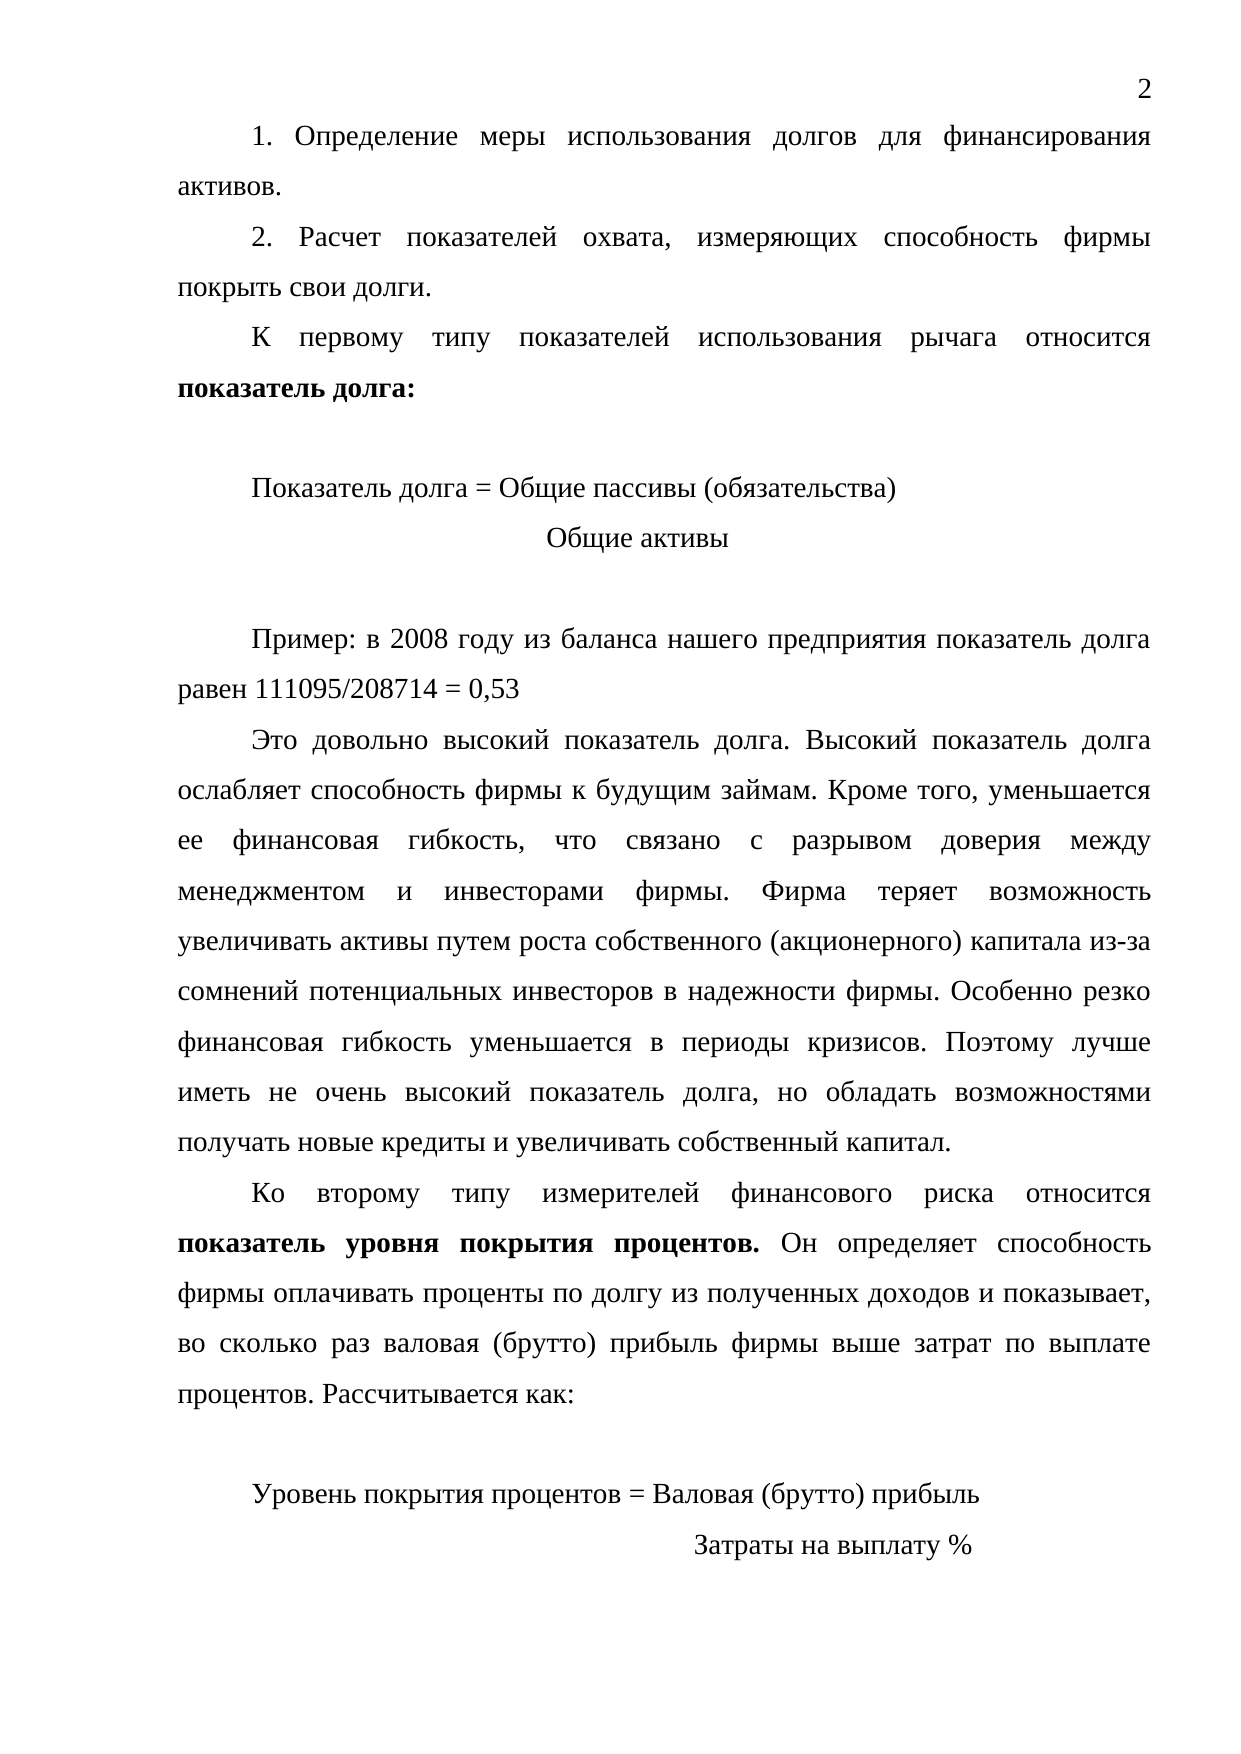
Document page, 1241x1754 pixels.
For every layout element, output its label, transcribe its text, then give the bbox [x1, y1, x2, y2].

text Общие активы [472, 521, 1152, 554]
text 1. Определение меры использования долгов для финансирования активов. [177, 118, 1152, 202]
text Пример: в 2008 году из баланса нашего предприятия показатель долга равен 111095/208714 = 0,53 [177, 621, 1152, 705]
text К первому типу показателей использования рычага относится показатель долга: [177, 319, 1152, 403]
text Ко второму типу измерителей финансового риска относится показатель уровня покрытия процентов. Он определяет способность фирмы оплачивать проценты по долгу из полученных доходов и показывает, во сколько раз валовая (брутто) прибыль фирмы выше затрат по выплате процентов. Рассчитывается как: [177, 1175, 1152, 1409]
text Показатель долга = Общие пассивы (обязательства) [177, 470, 1152, 504]
text 2. Расчет показателей охвата, измеряющих способность фирмы покрыть свои долги. [177, 219, 1152, 303]
text Это довольно высокий показатель долга. Высокий показатель долга ослабляет способность фирмы к будущим займам. Кроме того, уменьшается ее финансовая гибкость, что связано с разрывом доверия между менеджментом и инвесторами фирмы. Фирма теряет возможность увеличивать активы путем роста собственного (акционерного) капитала из-за сомнений потенциальных инвесторов в надежности фирмы. Особенно резко финансовая гибкость уменьшается в периоды кризисов. Поэтому лучше иметь не очень высокий показатель долга, но обладать возможностями получать новые кредиты и увеличивать собственный капитал. [177, 722, 1152, 1158]
text Затраты на выплату % [619, 1527, 1152, 1560]
text Уровень покрытия процентов = Валовая (брутто) прибыль [177, 1477, 1152, 1510]
